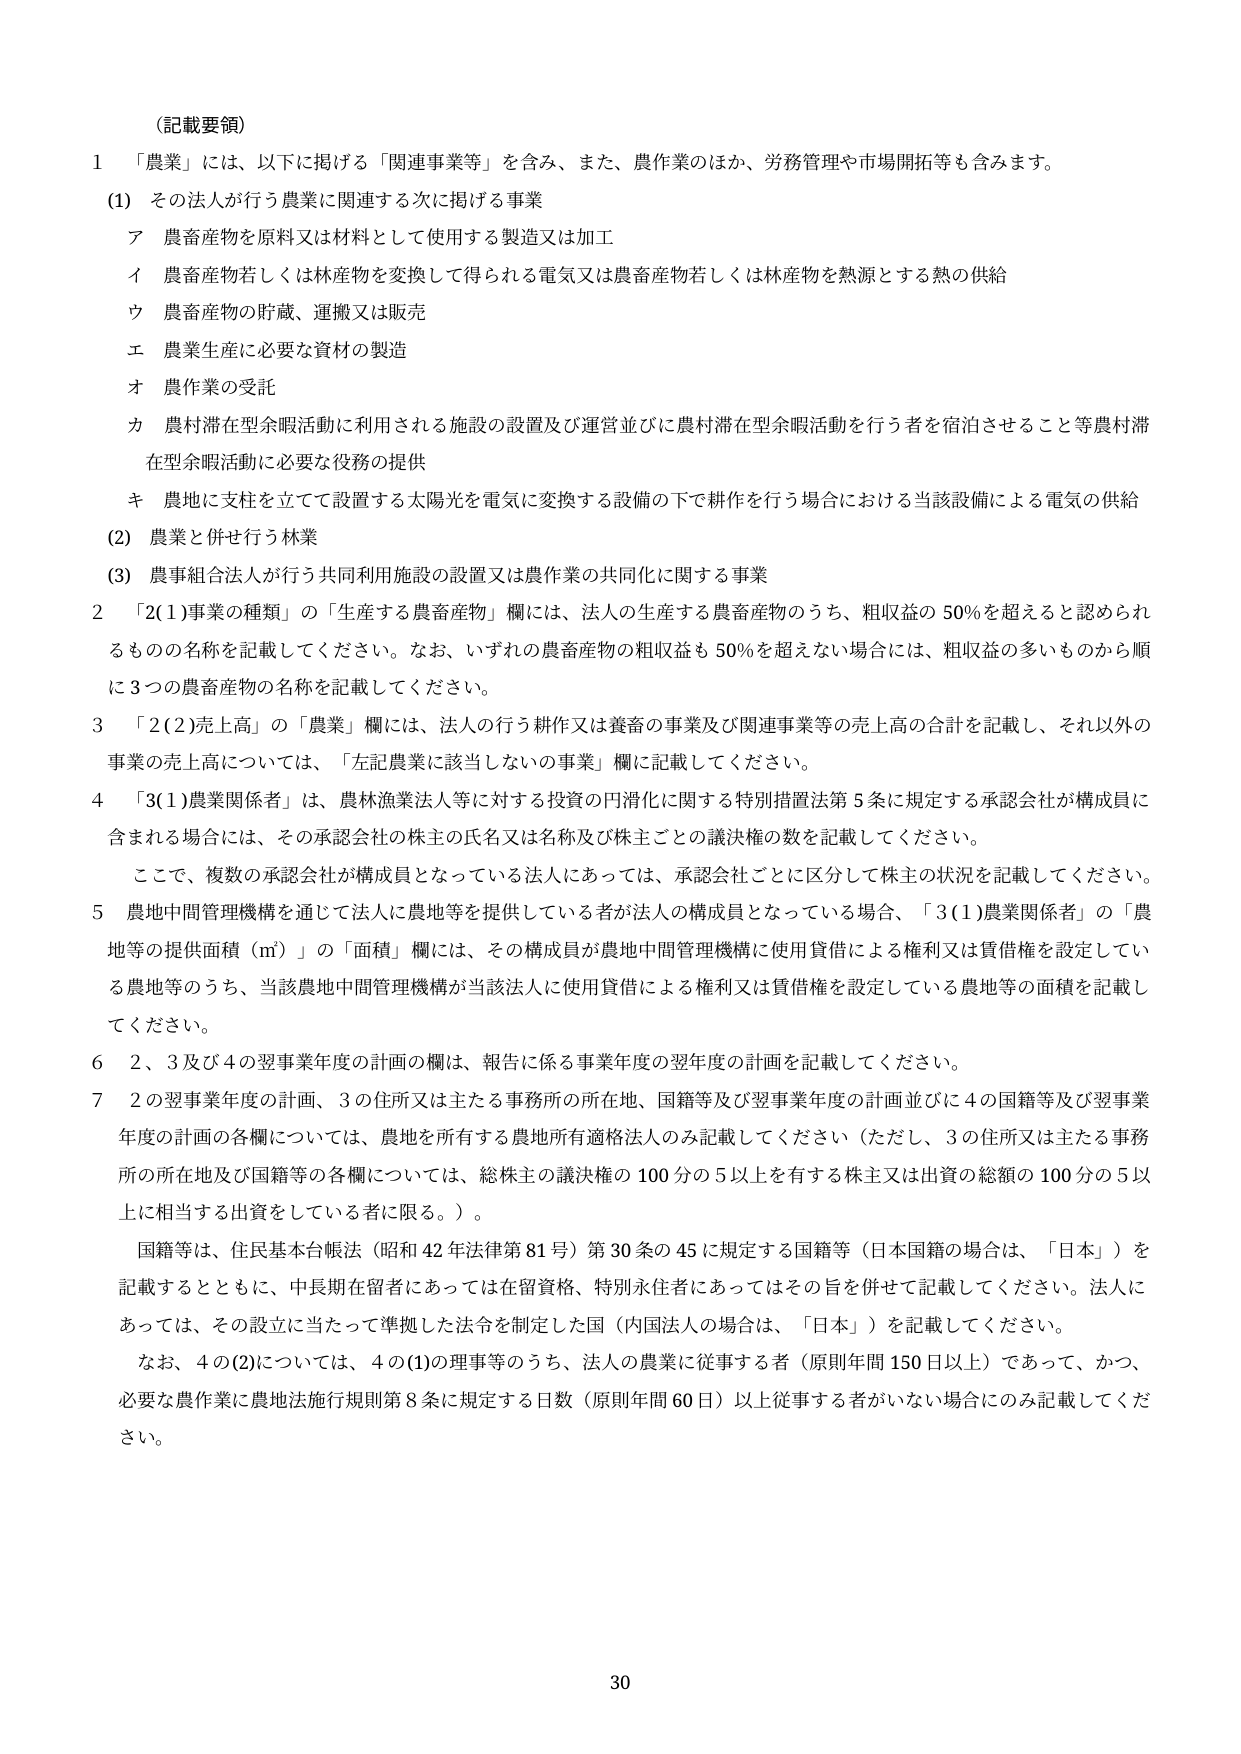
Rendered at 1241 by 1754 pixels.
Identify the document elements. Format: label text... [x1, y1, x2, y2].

text キ 農地に支柱を立てて設置する太陽光を電気に変換する設備の下で耕作を行う場合における当該設備による電気の供給 [107, 480, 1152, 518]
text １ 「農業」には、以下に掲げる「関連事業等」を含み、また、農作業のほか、労務管理や市場開拓等も含みます。 [89, 143, 1152, 180]
text 国籍等は、住民基本台帳法（昭和42年法律第81号）第30条の45に規定する国籍等（日本国籍の場合は、「日本」）を記載するとともに、中長期在留者にあっては在留資格、特別永住者にあってはその旨を併せて記載してください。法人にあっては、その設立に当たって準拠した法令を制定した国（内国法人の場合は、「日本」）を記載してください。 [118, 1230, 1152, 1343]
text なお、４の(2)については、４の(1)の理事等のうち、法人の農業に従事する者（原則年間150日以上）であって、かつ、必要な農作業に農地法施行規則第８条に規定する日数（原則年間60日）以上従事する者がいない場合にのみ記載してください。 [118, 1343, 1152, 1455]
text （記載要領） [107, 105, 1133, 143]
text (2) 農業と併せ行う林業 [89, 518, 1152, 555]
text ア 農畜産物を原料又は材料として使用する製造又は加工 [89, 218, 1152, 255]
text ２ 「2(１)事業の種類」の「生産する農畜産物」欄には、法人の生産する農畜産物のうち、粗収益の50％を超えると認められるものの名称を記載してください。なお、いずれの農畜産物の粗収益も50％を超えない場合には、粗収益の多いものから順に3つの農畜産物の名称を記載してください。 [89, 593, 1152, 705]
text ここで、複数の承認会社が構成員となっている法人にあっては、承認会社ごとに区分して株主の状況を記載してください。 [112, 855, 1152, 893]
text ６ ２、３及び４の翌事業年度の計画の欄は、報告に係る事業年度の翌年度の計画を記載してください。 [89, 1043, 1152, 1080]
text ウ 農畜産物の貯蔵、運搬又は販売 [89, 293, 1152, 330]
text イ 農畜産物若しくは林産物を変換して得られる電気又は農畜産物若しくは林産物を熱源とする熱の供給 [107, 255, 1152, 293]
text オ 農作業の受託 [89, 368, 1152, 405]
text エ 農業生産に必要な資材の製造 [89, 330, 1152, 368]
text (3) 農事組合法人が行う共同利用施設の設置又は農作業の共同化に関する事業 [89, 555, 1152, 593]
text (1) その法人が行う農業に関連する次に掲げる事業 [89, 180, 1152, 218]
text ４ 「3(１)農業関係者」は、農林漁業法人等に対する投資の円滑化に関する特別措置法第5条に規定する承認会社が構成員に含まれる場合には、その承認会社の株主の氏名又は名称及び株主ごとの議決権の数を記載してください。 [89, 780, 1152, 855]
text ７ ２の翌事業年度の計画、３の住所又は主たる事務所の所在地、国籍等及び翌事業年度の計画並びに４の国籍等及び翌事業年度の計画の各欄については、農地を所有する農地所有適格法人のみ記載してください（ただし、３の住所又は主たる事務所の所在地及び国籍等の各欄については、総株主の議決権の100分の５以上を有する株主又は出資の総額の100分の５以上に相当する出資をしている者に限る。）。 [89, 1080, 1152, 1230]
text ５ 農地中間管理機構を通じて法人に農地等を提供している者が法人の構成員となっている場合、「３(１)農業関係者」の「農地等の提供面積（㎡）」の「面積」欄には、その構成員が農地中間管理機構に使用貸借による権利又は賃借権を設定している農地等のうち、当該農地中間管理機構が当該法人に使用貸借による権利又は賃借権を設定している農地等の面積を記載してください。 [89, 893, 1152, 1043]
text ３ 「２(２)売上高」の「農業」欄には、法人の行う耕作又は養畜の事業及び関連事業等の売上高の合計を記載し、それ以外の事業の売上高については、「左記農業に該当しないの事業」欄に記載してください。 [89, 705, 1152, 780]
text カ 農村滞在型余暇活動に利用される施設の設置及び運営並びに農村滞在型余暇活動を行う者を宿泊させること等農村滞在型余暇活動に必要な役務の提供 [89, 405, 1152, 480]
